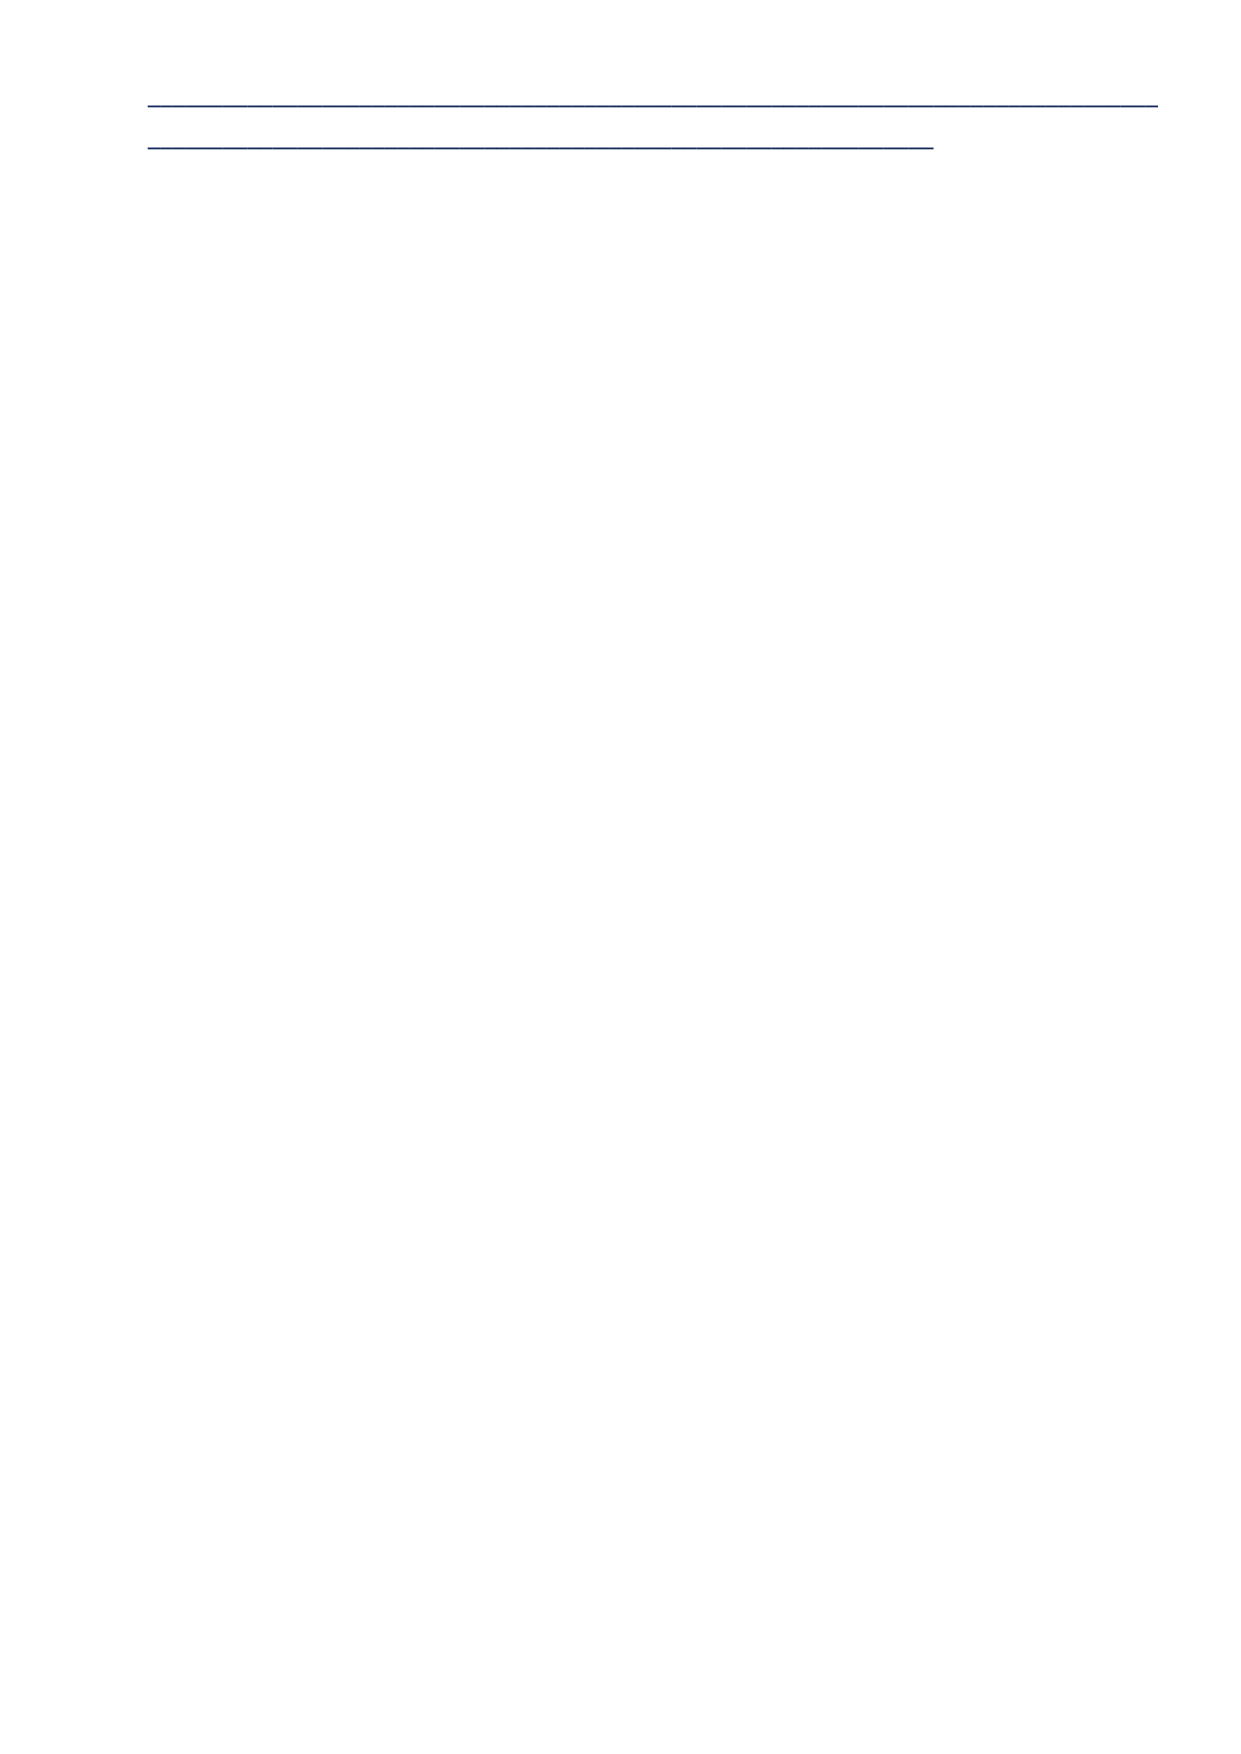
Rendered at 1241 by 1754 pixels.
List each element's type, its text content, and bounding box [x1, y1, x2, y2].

text ________________________________________________________________________________________________________________________________________________ [148, 74, 1167, 153]
